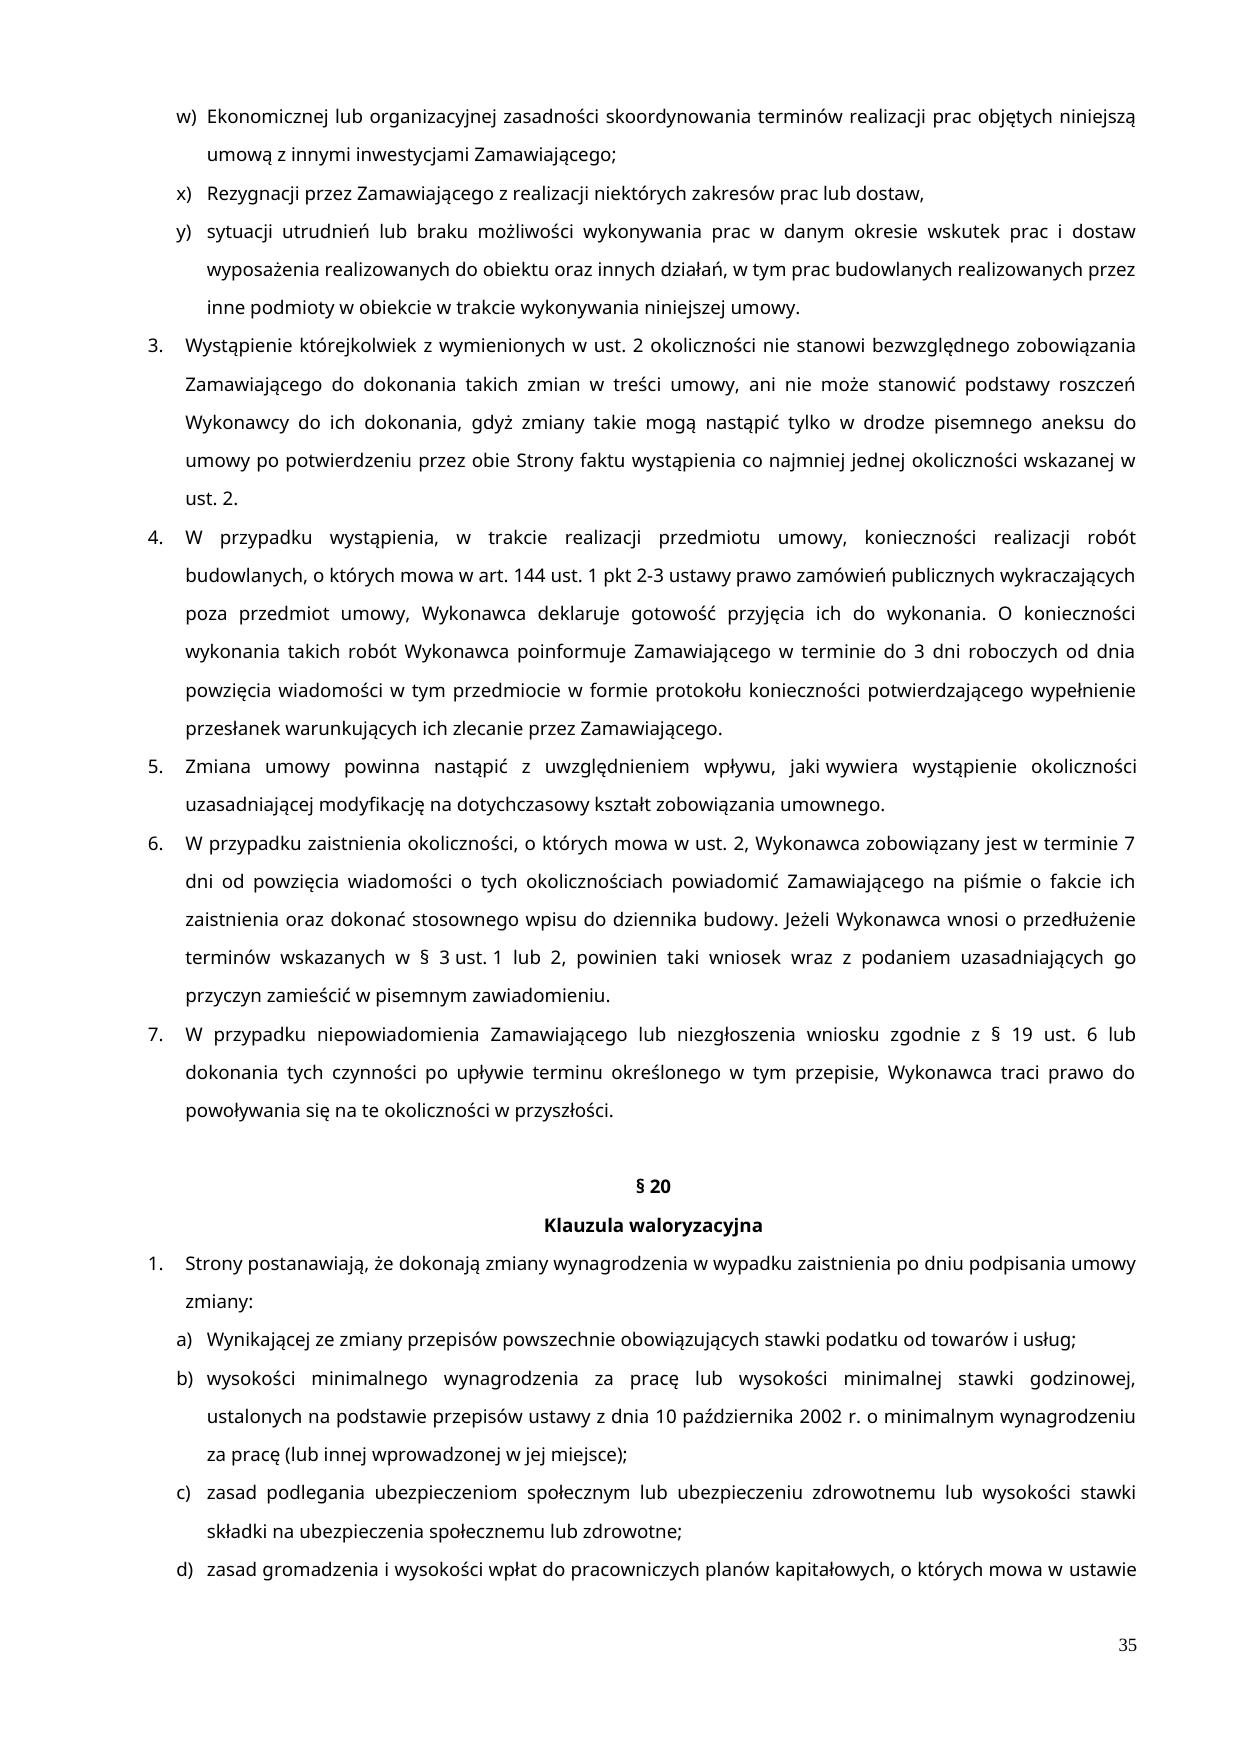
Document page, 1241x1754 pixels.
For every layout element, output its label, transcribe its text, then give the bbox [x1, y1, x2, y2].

text Klauzula waloryzacyjna [177, 1212, 1129, 1238]
list Zmiana umowy powinna nastąpić z uwzględnieniem wpływu, jaki wywiera wystąpienie okoliczności uzasadniającej modyfikację na dotychczasowy kształt zobowiązania umownego. [148, 753, 1137, 817]
list Wynikającej ze zmiany przepisów powszechnie obowiązujących stawki podatku od towarów i usług; [176, 1327, 1137, 1352]
list sytuacji utrudnień lub braku możliwości wykonywania prac w danym okresie wskutek prac i dostaw wyposażenia realizowanych do obiektu oraz innych działań, w tym prac budowlanych realizowanych przez inne podmioty w obiekcie w trakcie wykonywania niniejszej umowy. [176, 218, 1137, 320]
list Ekonomicznej lub organizacyjnej zasadności skoordynowania terminów realizacji prac objętych niniejszą umową z innymi inwestycjami Zamawiającego; [176, 103, 1137, 167]
list wysokości minimalnego wynagrodzenia za pracę lub wysokości minimalnej stawki godzinowej, ustalonych na podstawie przepisów ustawy z dnia 10 października 2002 r. o minimalnym wynagrodzeniu za pracę (lub innej wprowadzonej w jej miejsce); [176, 1365, 1137, 1467]
list Strony postanawiają, że dokonają zmiany wynagrodzenia w wypadku zaistnienia po dniu podpisania umowy zmiany: [148, 1250, 1137, 1314]
list zasad podlegania ubezpieczeniom społecznym lub ubezpieczeniu zdrowotnemu lub wysokości stawki składki na ubezpieczenia społecznemu lub zdrowotne; [176, 1480, 1137, 1543]
list Wystąpienie którejkolwiek z wymienionych w ust. 2 okoliczności nie stanowi bezwzględnego zobowiązania Zamawiającego do dokonania takich zmian w treści umowy, ani nie może stanowić podstawy roszczeń Wykonawcy do ich dokonania, gdyż zmiany takie mogą nastąpić tylko w drodze pisemnego aneksu do umowy po potwierdzeniu przez obie Strony faktu wystąpienia co najmniej jednej okoliczności wskazanej w ust. 2. [148, 333, 1137, 511]
list W przypadku niepowiadomienia Zamawiającego lub niezgłoszenia wniosku zgodnie z § 19 ust. 6 lub dokonania tych czynności po upływie terminu określonego w tym przepisie, Wykonawca traci prawo do powoływania się na te okoliczności w przyszłości. [148, 1021, 1137, 1123]
list Rezygnacji przez Zamawiającego z realizacji niektórych zakresów prac lub dostaw, [176, 180, 1137, 205]
text § 20 [177, 1174, 1129, 1199]
list W przypadku zaistnienia okoliczności, o których mowa w ust. 2, Wykonawca zobowiązany jest w terminie 7 dni od powzięcia wiadomości o tych okolicznościach powiadomić Zamawiającego na piśmie o fakcie ich zaistnienia oraz dokonać stosownego wpisu do dziennika budowy. Jeżeli Wykonawca wnosi o przedłużenie terminów wskazanych w § 3 ust. 1 lub 2, powinien taki wniosek wraz z podaniem uzasadniających go przyczyn zamieścić w pisemnym zawiadomieniu. [148, 830, 1137, 1008]
list W przypadku wystąpienia, w trakcie realizacji przedmiotu umowy, konieczności realizacji robót budowlanych, o których mowa w art. 144 ust. 1 pkt 2-3 ustawy prawo zamówień publicznych wykraczających poza przedmiot umowy, Wykonawca deklaruje gotowość przyjęcia ich do wykonania. O konieczności wykonania takich robót Wykonawca poinformuje Zamawiającego w terminie do 3 dni roboczych od dnia powzięcia wiadomości w tym przedmiocie w formie protokołu konieczności potwierdzającego wypełnienie przesłanek warunkujących ich zlecanie przez Zamawiającego. [148, 524, 1137, 741]
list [176, 1556, 1137, 1582]
